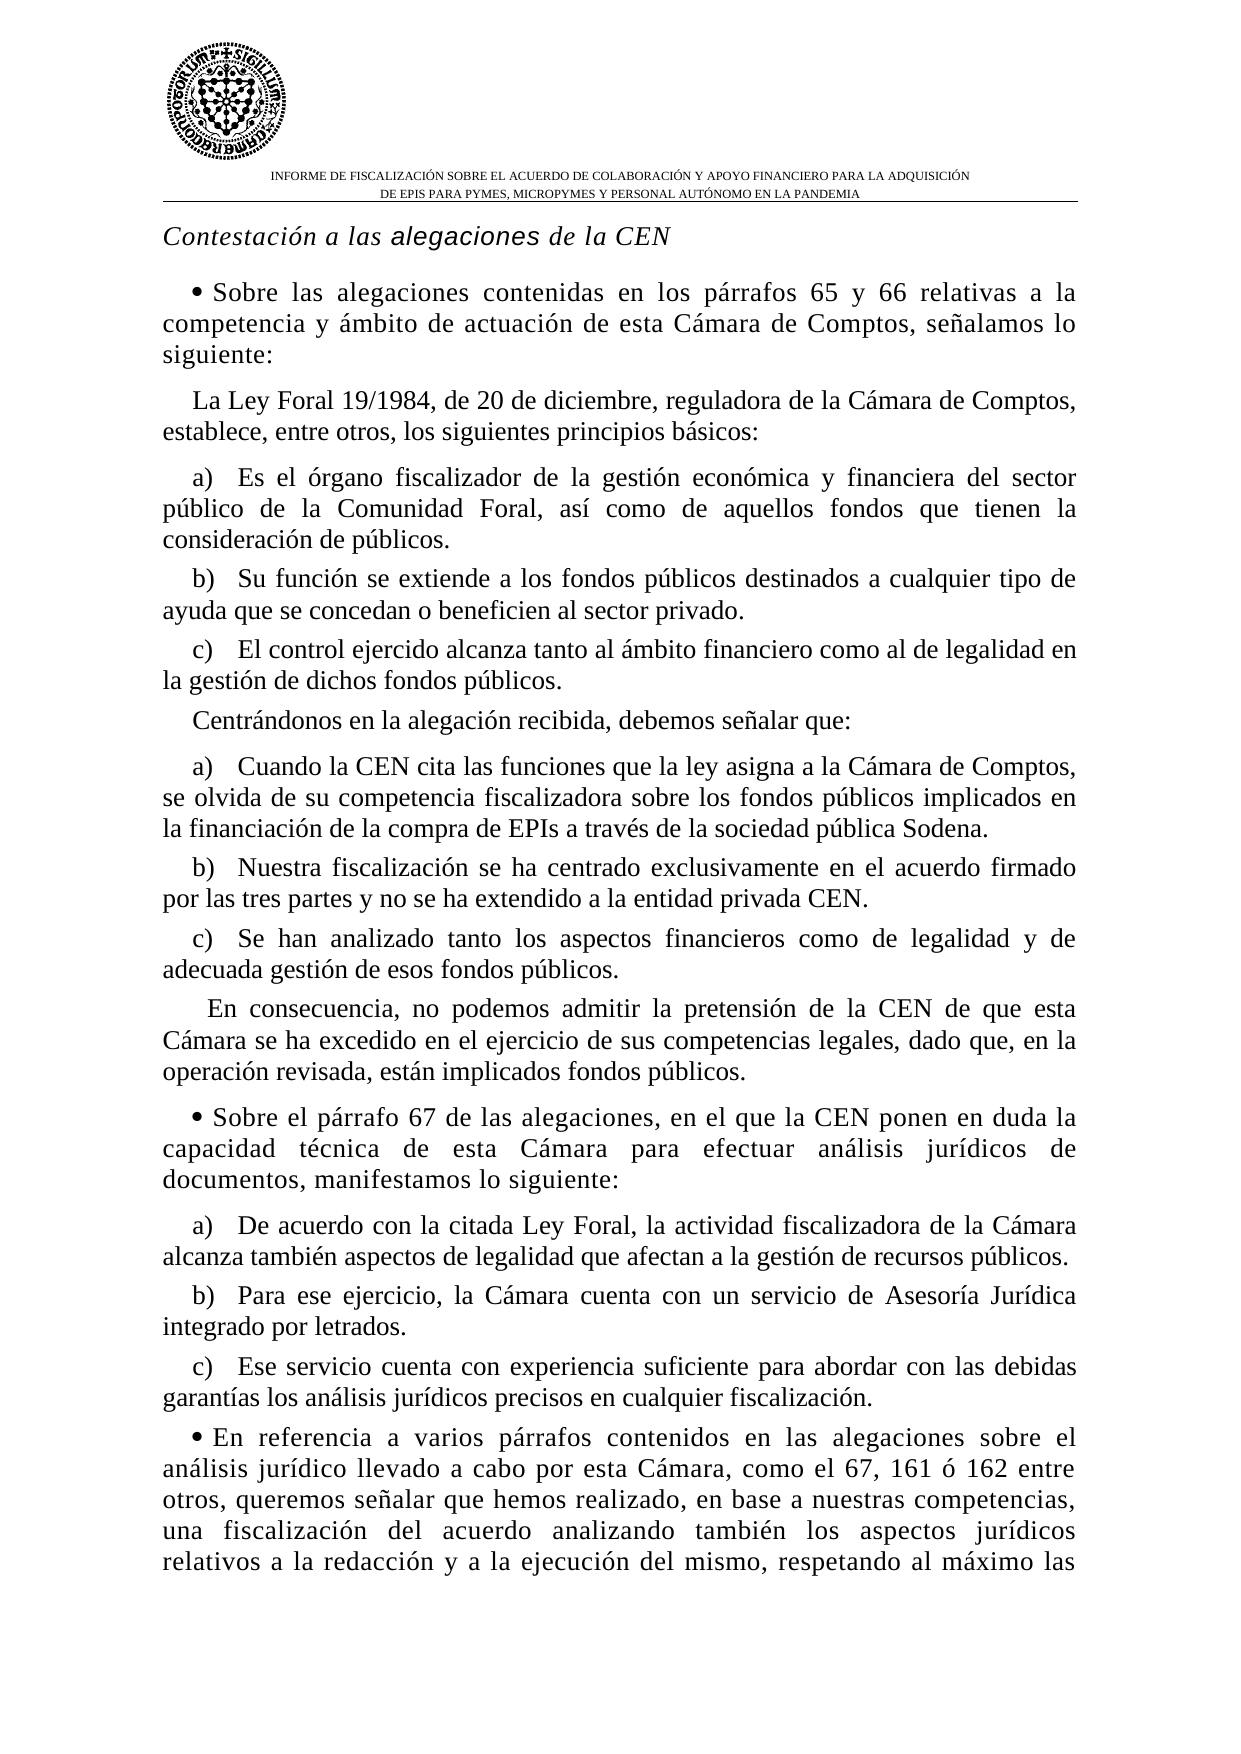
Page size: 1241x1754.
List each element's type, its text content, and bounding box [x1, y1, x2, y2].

list Ese servicio cuenta con experiencia suficiente para abordar con las debidas garantías los análisis jurídicos precisos en cualquier fiscalización. [162, 1350, 1078, 1412]
list Para ese ejercicio, la Cámara cuenta con un servicio de Asesoría Jurídica integrado por letrados. [162, 1279, 1078, 1342]
list Su función se extiende a los fondos públicos destinados a cualquier tipo de ayuda que se concedan o beneficien al sector privado. [162, 563, 1078, 625]
list Sobre el párrafo 67 de las alegaciones, en el que la CEN ponen en duda la capacidad técnica de esta Cámara para efectuar análisis jurídicos de documentos, manifestamos lo siguiente: [162, 1101, 1078, 1194]
list Cuando la CEN cita las funciones que la ley asigna a la Cámara de Comptos, se olvida de su competencia fiscalizadora sobre los fondos públicos implicados en la financiación de la compra de EPIs a través de la sociedad pública Sodena. [162, 749, 1078, 843]
text Contestación a las alegaciones de la CEN [162, 220, 1078, 251]
text En consecuencia, no podemos admitir la pretensión de la CEN de que esta Cámara se ha excedido en el ejercicio de sus competencias legales, dado que, en la operación revisada, están implicados fondos públicos. [162, 993, 1078, 1086]
list Nuestra fiscalización se ha centrado exclusivamente en el acuerdo firmado por las tres partes y no se ha extendido a la entidad privada CEN. [162, 851, 1078, 914]
text Centrándonos en la alegación recibida, debemos señalar que: [162, 704, 1078, 735]
list Sobre las alegaciones contenidas en los párrafos 65 y 66 relativas a la competencia y ámbito de actuación de esta Cámara de Comptos, señalamos lo siguiente: [162, 276, 1078, 369]
list Se han analizado tanto los aspectos financieros como de legalidad y de adecuada gestión de esos fondos públicos. [162, 922, 1078, 984]
picture [162, 38, 290, 164]
list El control ejercido alcanza tanto al ámbito financiero como al de legalidad en la gestión de dichos fondos públicos. [162, 633, 1078, 696]
list Es el órgano fiscalizador de la gestión económica y financiera del sector público de la Comunidad Foral, así como de aquellos fondos que tienen la consideración de públicos. [162, 461, 1078, 554]
text La Ley Foral 19/1984, de 20 de diciembre, reguladora de la Cámara de Comptos, establece, entre otros, los siguientes principios básicos: [162, 384, 1078, 446]
list De acuerdo con la citada Ley Foral, la actividad fiscalizadora de la Cámara alcanza también aspectos de legalidad que afectan a la gestión de recursos públicos. [162, 1209, 1078, 1271]
